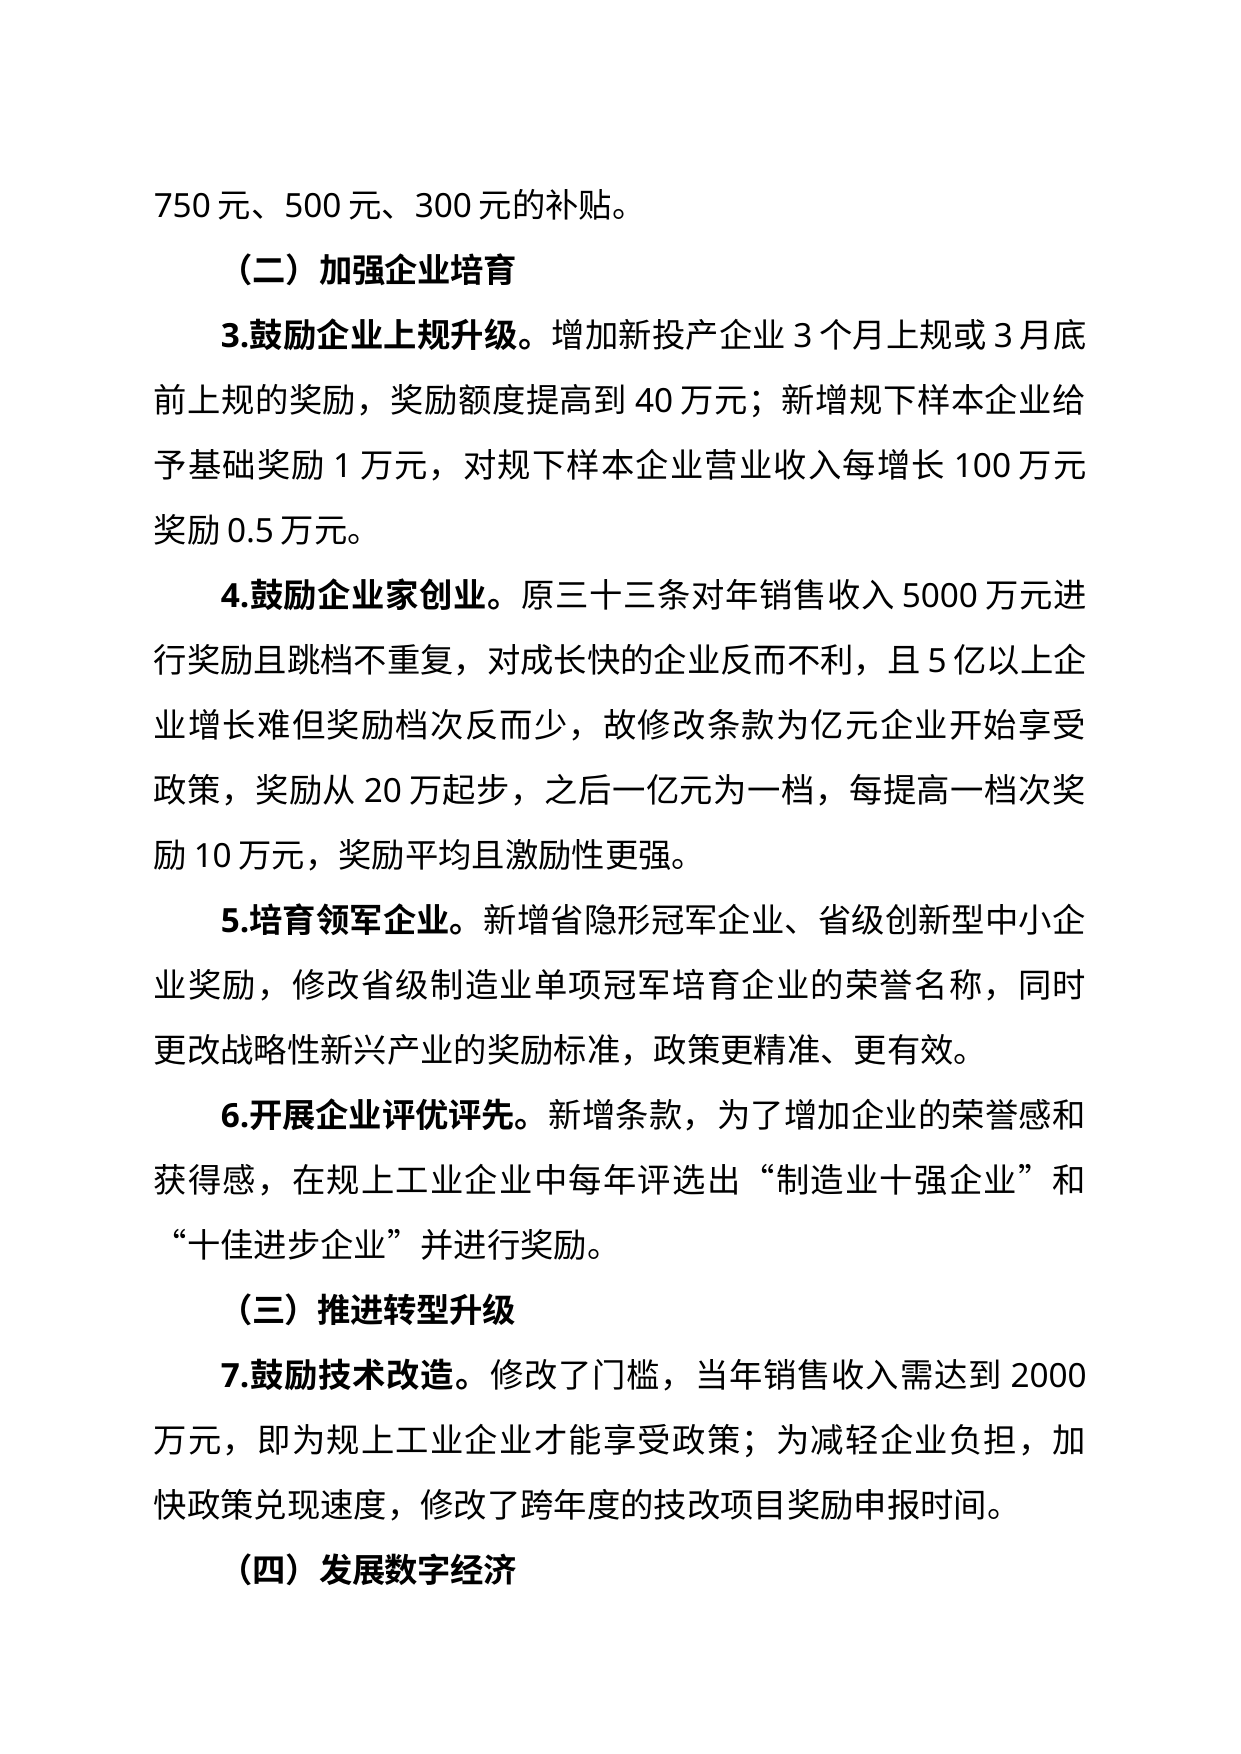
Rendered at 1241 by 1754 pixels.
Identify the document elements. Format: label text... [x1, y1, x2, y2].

text （二）加强企业培育 [153, 236, 1087, 301]
text （三）推进转型升级 [153, 1276, 1087, 1341]
text 4.鼓励企业家创业。原三十三条对年销售收入5000万元进行奖励且跳档不重复，对成长快的企业反而不利，且5亿以上企业增长难但奖励档次反而少，故修改条款为亿元企业开始享受政策，奖励从20万起步，之后一亿元为一档，每提高一档次奖励10万元，奖励平均且激励性更强。 [153, 561, 1087, 886]
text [153, 171, 1087, 236]
text 5.培育领军企业。新增省隐形冠军企业、省级创新型中小企业奖励，修改省级制造业单项冠军培育企业的荣誉名称，同时更改战略性新兴产业的奖励标准，政策更精准、更有效。 [153, 886, 1087, 1081]
text 6.开展企业评优评先。新增条款，为了增加企业的荣誉感和获得感，在规上工业企业中每年评选出“制造业十强企业”和“十佳进步企业”并进行奖励。 [153, 1081, 1087, 1276]
text 7.鼓励技术改造。修改了门槛，当年销售收入需达到2000万元，即为规上工业企业才能享受政策；为减轻企业负担，加快政策兑现速度，修改了跨年度的技改项目奖励申报时间。 [153, 1341, 1087, 1536]
text 3.鼓励企业上规升级。增加新投产企业3个月上规或3月底前上规的奖励，奖励额度提高到40万元；新增规下样本企业给予基础奖励1万元，对规下样本企业营业收入每增长100万元奖励0.5万元。 [153, 301, 1087, 561]
text （四）发展数字经济 [153, 1536, 1087, 1601]
